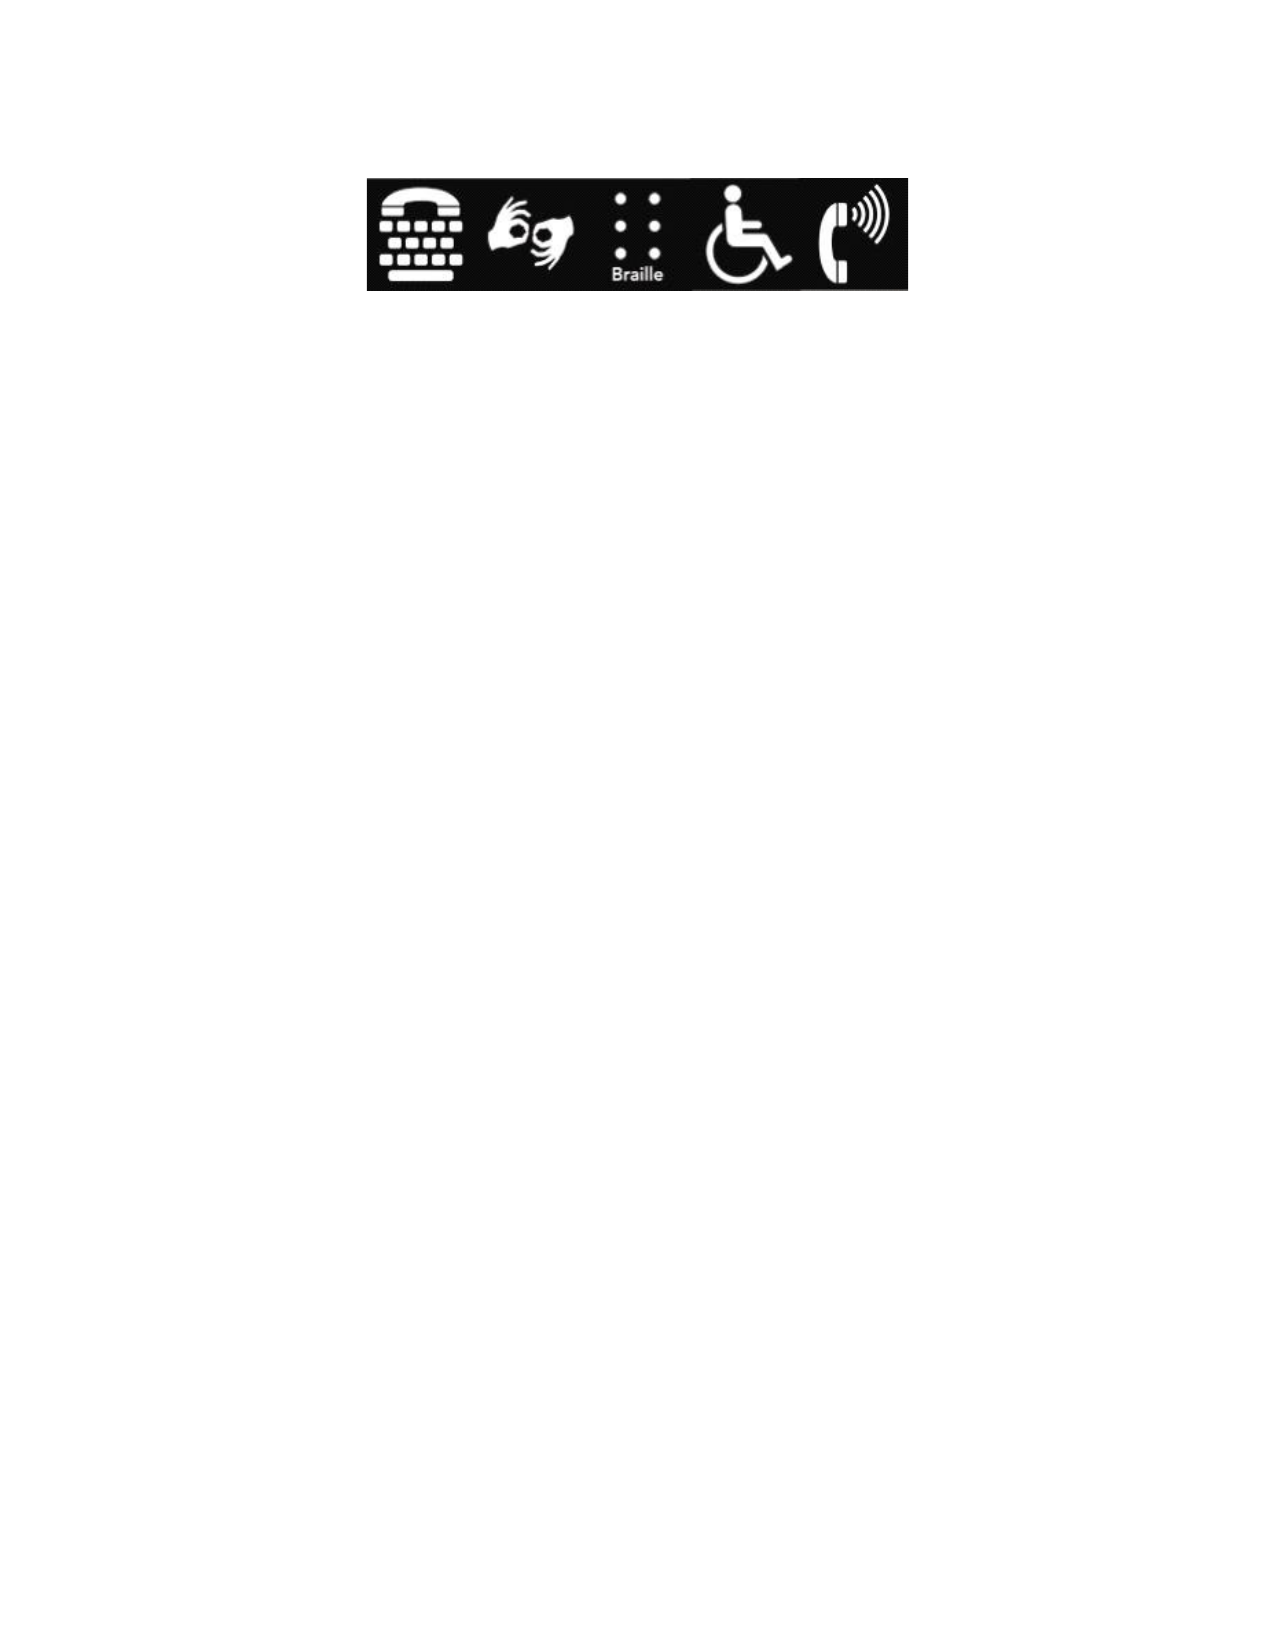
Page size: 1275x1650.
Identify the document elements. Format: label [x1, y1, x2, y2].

picture [366, 178, 909, 291]
